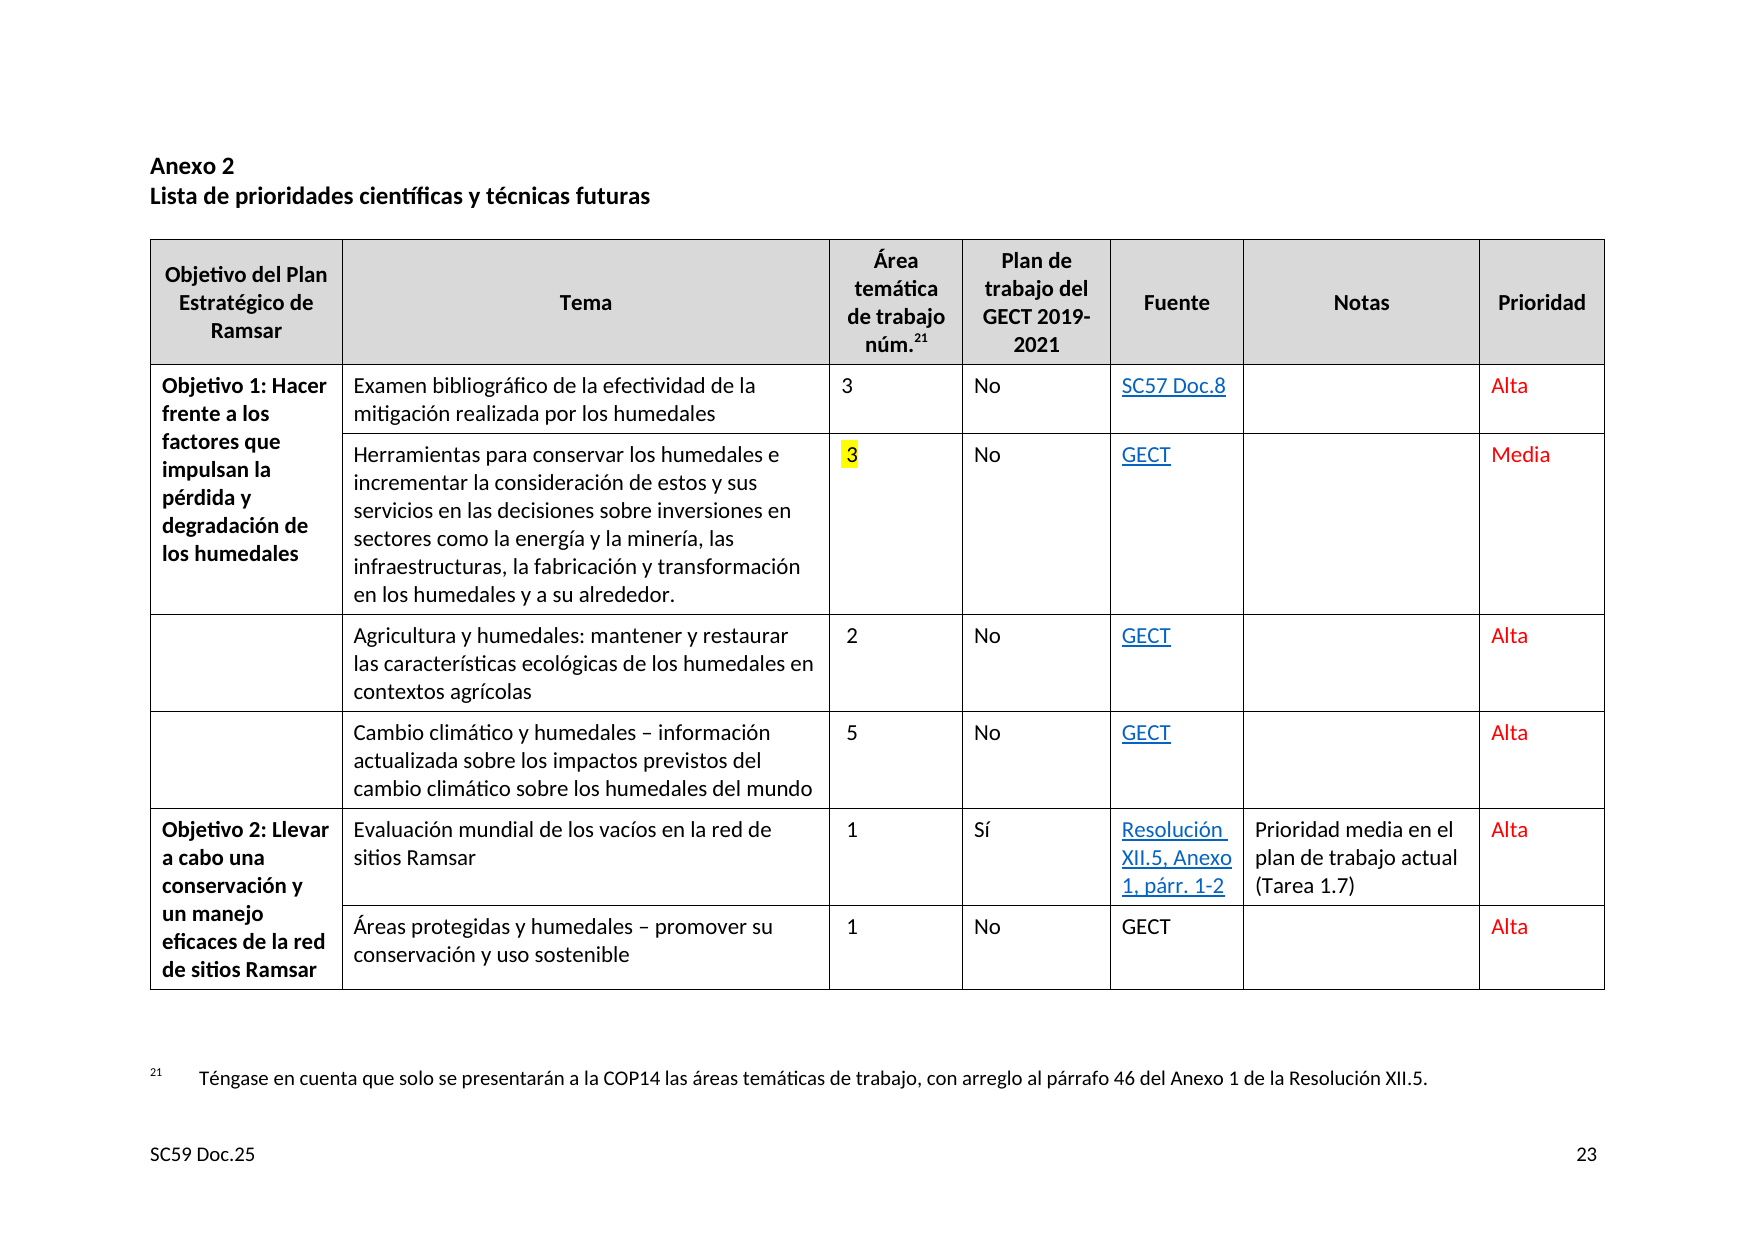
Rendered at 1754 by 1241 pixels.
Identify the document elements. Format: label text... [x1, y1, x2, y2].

table_cell [151, 712, 342, 808]
table_cell [1244, 906, 1479, 989]
table_cell No [963, 434, 1110, 614]
table_cell Prioridad media en el plan de trabajo actual (Tarea 1.7) [1244, 809, 1479, 905]
table_cell 1 [830, 809, 962, 905]
table_cell No [963, 365, 1110, 433]
table_header Notas [1244, 240, 1479, 364]
table_cell 2 [830, 615, 962, 711]
table_cell No [963, 712, 1110, 808]
table_cell Cambio climático y humedales – información actualizada sobre los impactos previstos del cambio climático sobre los humedales del mundo [343, 712, 829, 808]
table_cell Sí [963, 809, 1110, 905]
table_cell [1244, 434, 1479, 614]
table_cell Alta [1480, 615, 1604, 711]
table_cell SC57 Doc.8 [1111, 365, 1243, 433]
table_cell GECT [1111, 712, 1243, 808]
table_cell 5 [830, 712, 962, 808]
table_header Objetivo del Plan Estratégico de Ramsar [151, 240, 342, 364]
table_cell [1244, 365, 1479, 433]
table_cell GECT [1111, 906, 1243, 989]
table_cell GECT [1111, 434, 1243, 614]
table_cell No [963, 906, 1110, 989]
table_cell [1244, 615, 1479, 711]
table_cell Resolución XII.5, Anexo 1, párr. 1-2 [1111, 809, 1243, 905]
text Lista de prioridades científicas y técnicas futuras [150, 181, 1604, 211]
table_cell 1 [830, 906, 962, 989]
table_cell GECT [1111, 615, 1243, 711]
table_cell Media [1480, 434, 1604, 614]
table_cell 3 [830, 434, 962, 614]
table_header Plan de trabajo del GECT 2019-2021 [963, 240, 1110, 364]
table_cell Alta [1480, 712, 1604, 808]
table_cell Agricultura y humedales: mantener y restaurar las características ecológicas de los humedales en contextos agrícolas [343, 615, 829, 711]
table_cell Alta [1480, 906, 1604, 989]
table_cell Alta [1480, 809, 1604, 905]
table_cell [151, 615, 342, 711]
table_header Prioridad [1480, 240, 1604, 364]
table_cell Herramientas para conservar los humedales e incrementar la consideración de estos y sus servicios en las decisiones sobre inversiones en sectores como la energía y la minería, las infraestructuras, la fabricación y transformación en los humedales y a su alrededor. [343, 434, 829, 614]
table_cell Áreas protegidas y humedales – promover su conservación y uso sostenible [343, 906, 829, 989]
table_cell Alta [1480, 365, 1604, 433]
table_header Tema [343, 240, 829, 364]
table_header Área temática de trabajo núm. [830, 240, 962, 364]
table_cell [1244, 712, 1479, 808]
table_cell 3 [830, 365, 962, 433]
table_cell Objetivo 2: Llevar a cabo una conservación y un manejo eficaces de la red de sitios Ramsar [151, 809, 342, 989]
text Anexo 2 [150, 150, 1604, 181]
table_cell Examen bibliográfico de la efectividad de la mitigación realizada por los humedales [343, 365, 829, 433]
table_cell Evaluación mundial de los vacíos en la red de sitios Ramsar [343, 809, 829, 905]
table_cell No [963, 615, 1110, 711]
table_header Fuente [1111, 240, 1243, 364]
table_cell Objetivo 1: Hacer frente a los factores que impulsan la pérdida y degradación de los humedales [151, 365, 342, 614]
